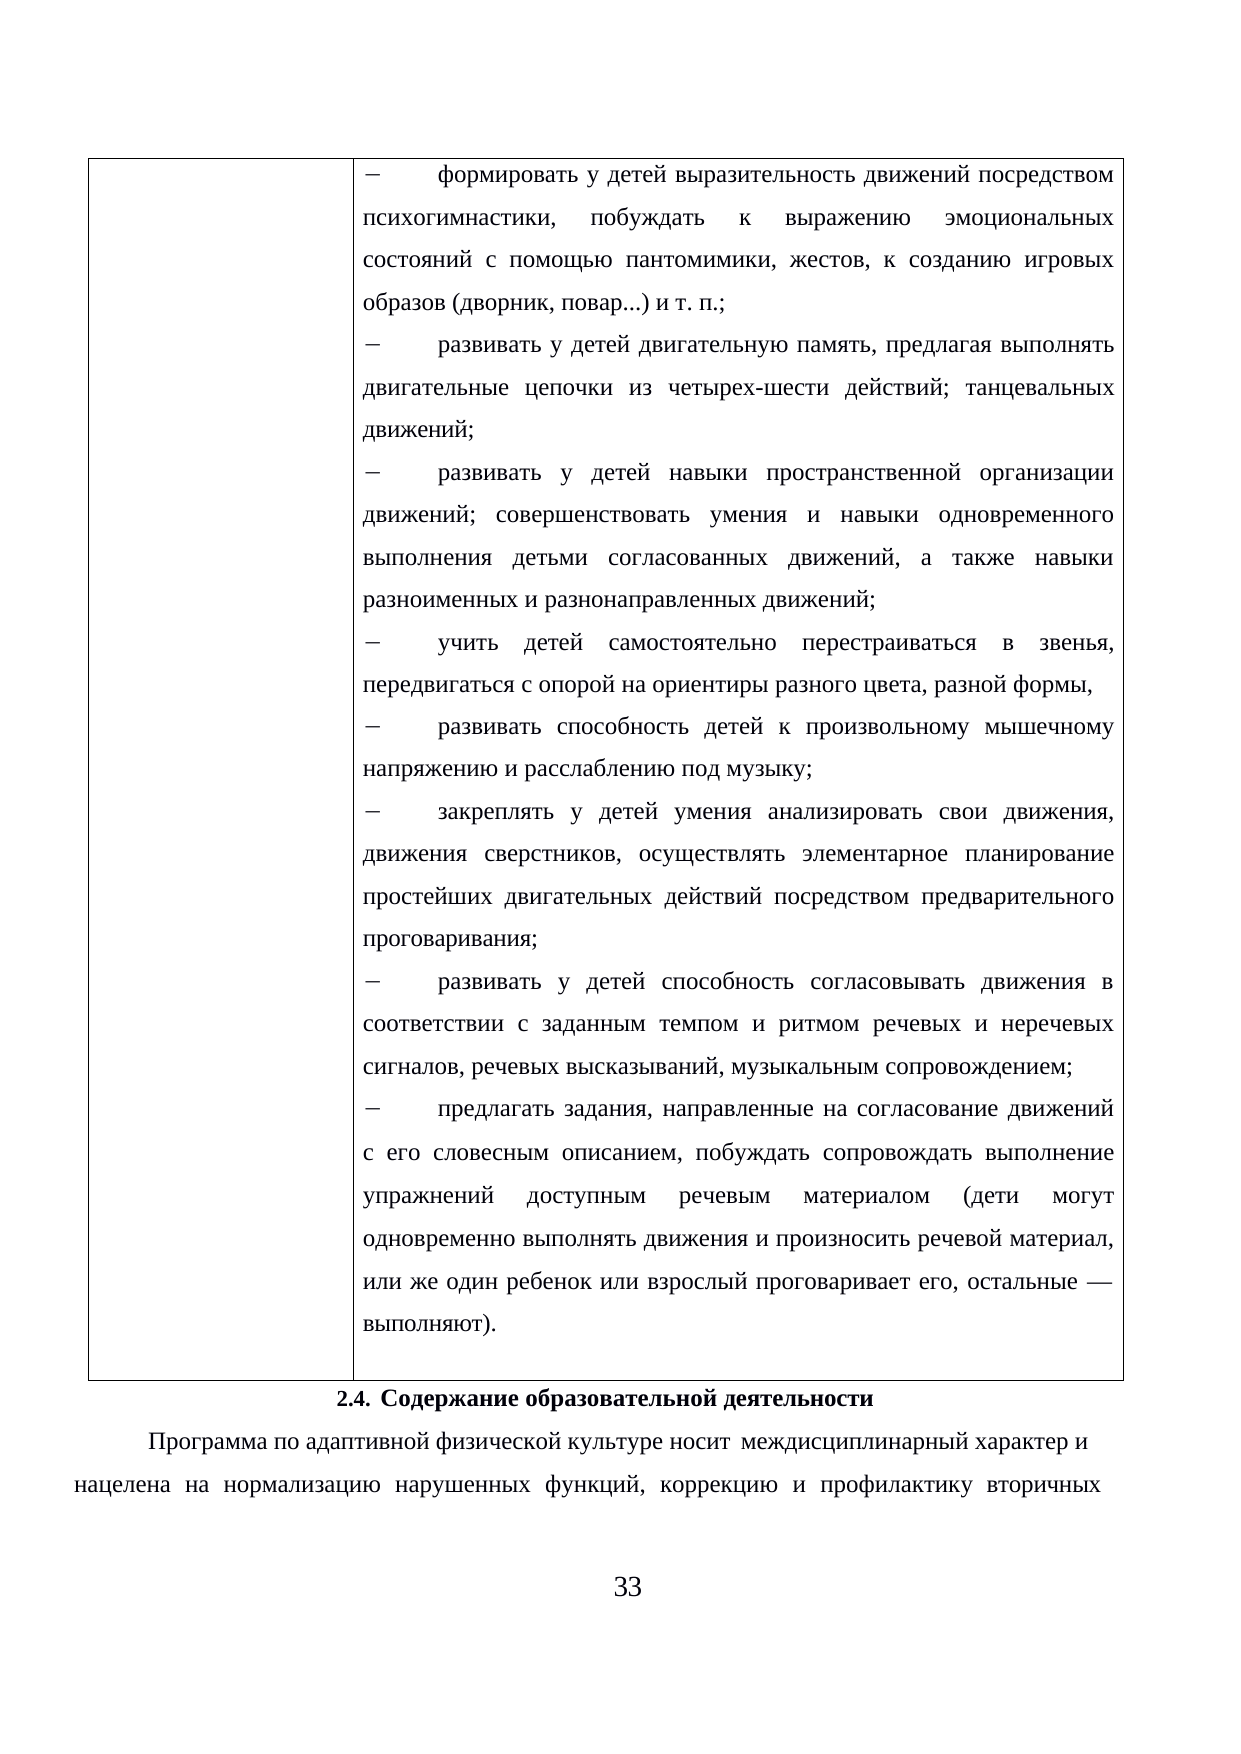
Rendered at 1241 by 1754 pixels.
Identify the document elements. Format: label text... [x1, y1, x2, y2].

table_cell формировать у детей выразительность движений посредством психогимнастики, побуждать к выражению эмоциональных состояний с помощью пантомимики, жестов, к созданию игровых образов (дворник, повар...) и т. п.; развивать у детей двигательную память, предлагая выполнять двигательные цепочки из четырех-шести действий; танцевальных движений; развивать у детей навыки пространственной организации движений; совершенствовать умения и навыки одновременного выполнения детьми согласованных движений, а также навыки разноименных и разнонаправленных движений; учить детей самостоятельно перестраиваться в звенья, передвигаться с опорой на ориентиры разного цвета, разной формы, развивать способность детей к произвольному мышечному напряжению и расслаблению под музыку; закреплять у детей умения анализировать свои движения, движения сверстников, осуществлять элементарное планирование простейших двигательных действий посредством предварительного проговаривания; развивать у детей способность согласовывать движения в соответствии с заданным темпом и ритмом речевых и неречевых сигналов, речевых высказываний, музыкальным сопровождением; предлагать задания, направленные на согласование движений с его словесным описанием, побуждать сопровождать выполнение упражнений доступным речевым материалом (дети могут одновременно выполнять движения и произносить речевой материал, или же один ребенок или взрослый проговаривает его, остальные — выполняют). [354, 159, 1123, 1380]
table_cell [89, 159, 353, 1380]
list Содержание образовательной деятельности [74, 1383, 1136, 1412]
text Программа по адаптивной физической культуре носит междисциплинарный характер и нацелена на нормализацию нарушенных функций, коррекцию и профилактику вторичных [74, 1426, 1136, 1498]
